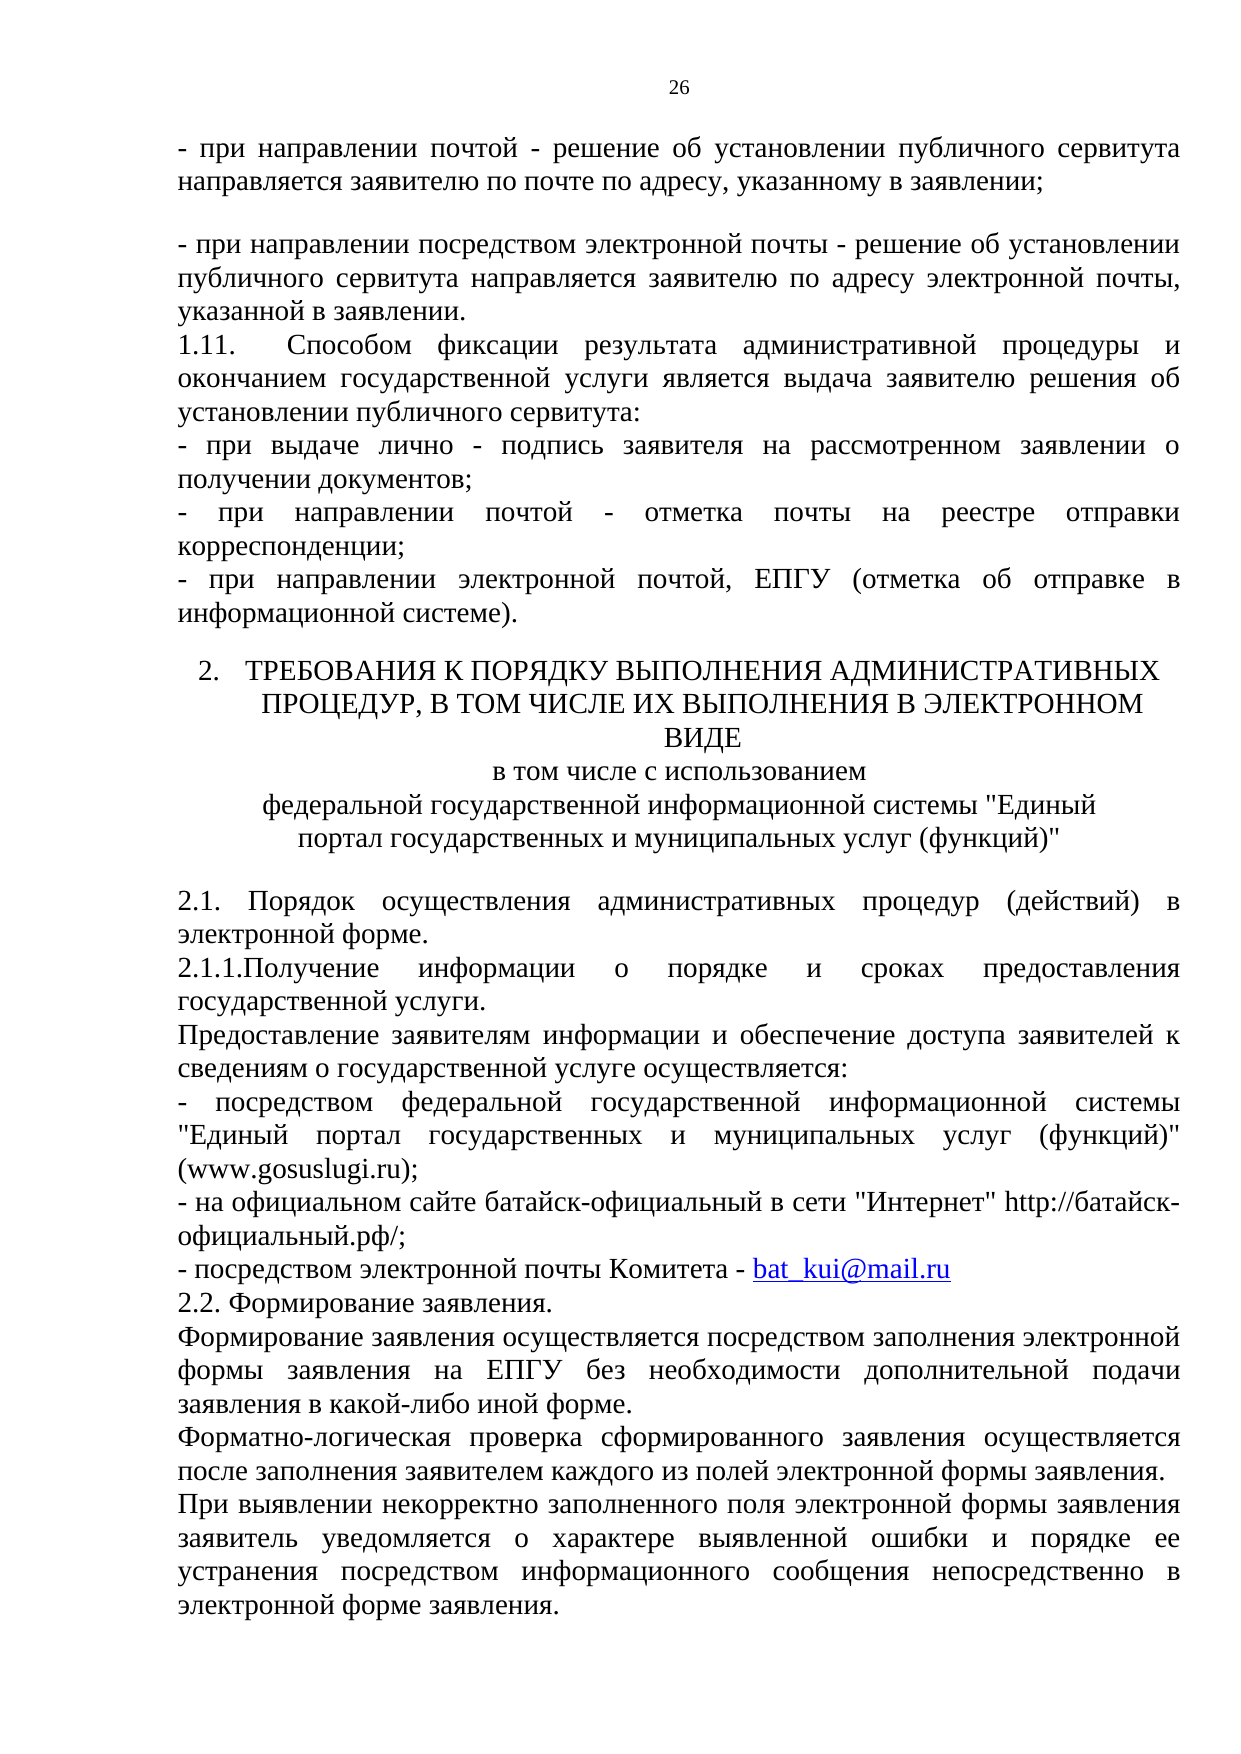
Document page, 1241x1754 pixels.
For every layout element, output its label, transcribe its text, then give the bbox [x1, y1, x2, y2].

text - при направлении посредством электронной почты - решение об установлении публичного сервитута направляется заявителю по адресу электронной почты, указанной в заявлении. [177, 226, 1181, 327]
text 2.1.1.Получение информации о порядке и сроках предоставления государственной услуги. [177, 950, 1181, 1017]
text - посредством федеральной государственной информационной системы "Единый портал государственных и муниципальных услуг (функций)" (www.gosuslugi.ru); [177, 1084, 1181, 1184]
text Форматно-логическая проверка сформированного заявления осуществляется после заполнения заявителем каждого из полей электронной формы заявления. [177, 1419, 1181, 1486]
text - при выдаче лично - подпись заявителя на рассмотренном заявлении о получении документов; [177, 427, 1181, 494]
text - при направлении электронной почтой, ЕПГУ (отметка об отправке в информационной системе). [177, 562, 1181, 629]
text Формирование заявления осуществляется посредством заполнения электронной формы заявления на ЕПГУ без необходимости дополнительной подачи заявления в какой-либо иной форме. [177, 1319, 1181, 1419]
text При выявлении некорректно заполненного поля электронной формы заявления заявитель уведомляется о характере выявленной ошибки и порядке ее устранения посредством информационного сообщения непосредственно в электронной форме заявления. [177, 1486, 1181, 1621]
text 1.11. Способом фиксации результата административной процедуры и окончанием государственной услуги является выдача заявителю решения об установлении публичного сервитута: [177, 327, 1181, 427]
list Требования к порядку выполнения административных процедур, в том числе их выполнения в электронном виде [177, 653, 1181, 753]
text в том числе с использованием [177, 753, 1181, 787]
text портал государственных и муниципальных услуг (функций)" [177, 820, 1181, 854]
text - посредством электронной почты Комитета - bat_kui@mail.ru [177, 1252, 1181, 1285]
text - при направлении почтой - решение об установлении публичного сервитута направляется заявителю по почте по адресу, указанному в заявлении; [177, 130, 1181, 197]
text - при направлении почтой - отметка почты на реестре отправки корреспонденции; [177, 494, 1181, 562]
text федеральной государственной информационной системы "Единый [177, 787, 1181, 820]
text 2.2. Формирование заявления. [177, 1285, 1181, 1319]
text Предоставление заявителям информации и обеспечение доступа заявителей к сведениям о государственной услуге осуществляется: [177, 1017, 1181, 1084]
text 2.1. Порядок осуществления административных процедур (действий) в электронной форме. [177, 883, 1181, 950]
text - на официальном сайте батайск-официальный в сети "Интернет" http://батайск-официальный.рф/; [177, 1184, 1181, 1252]
